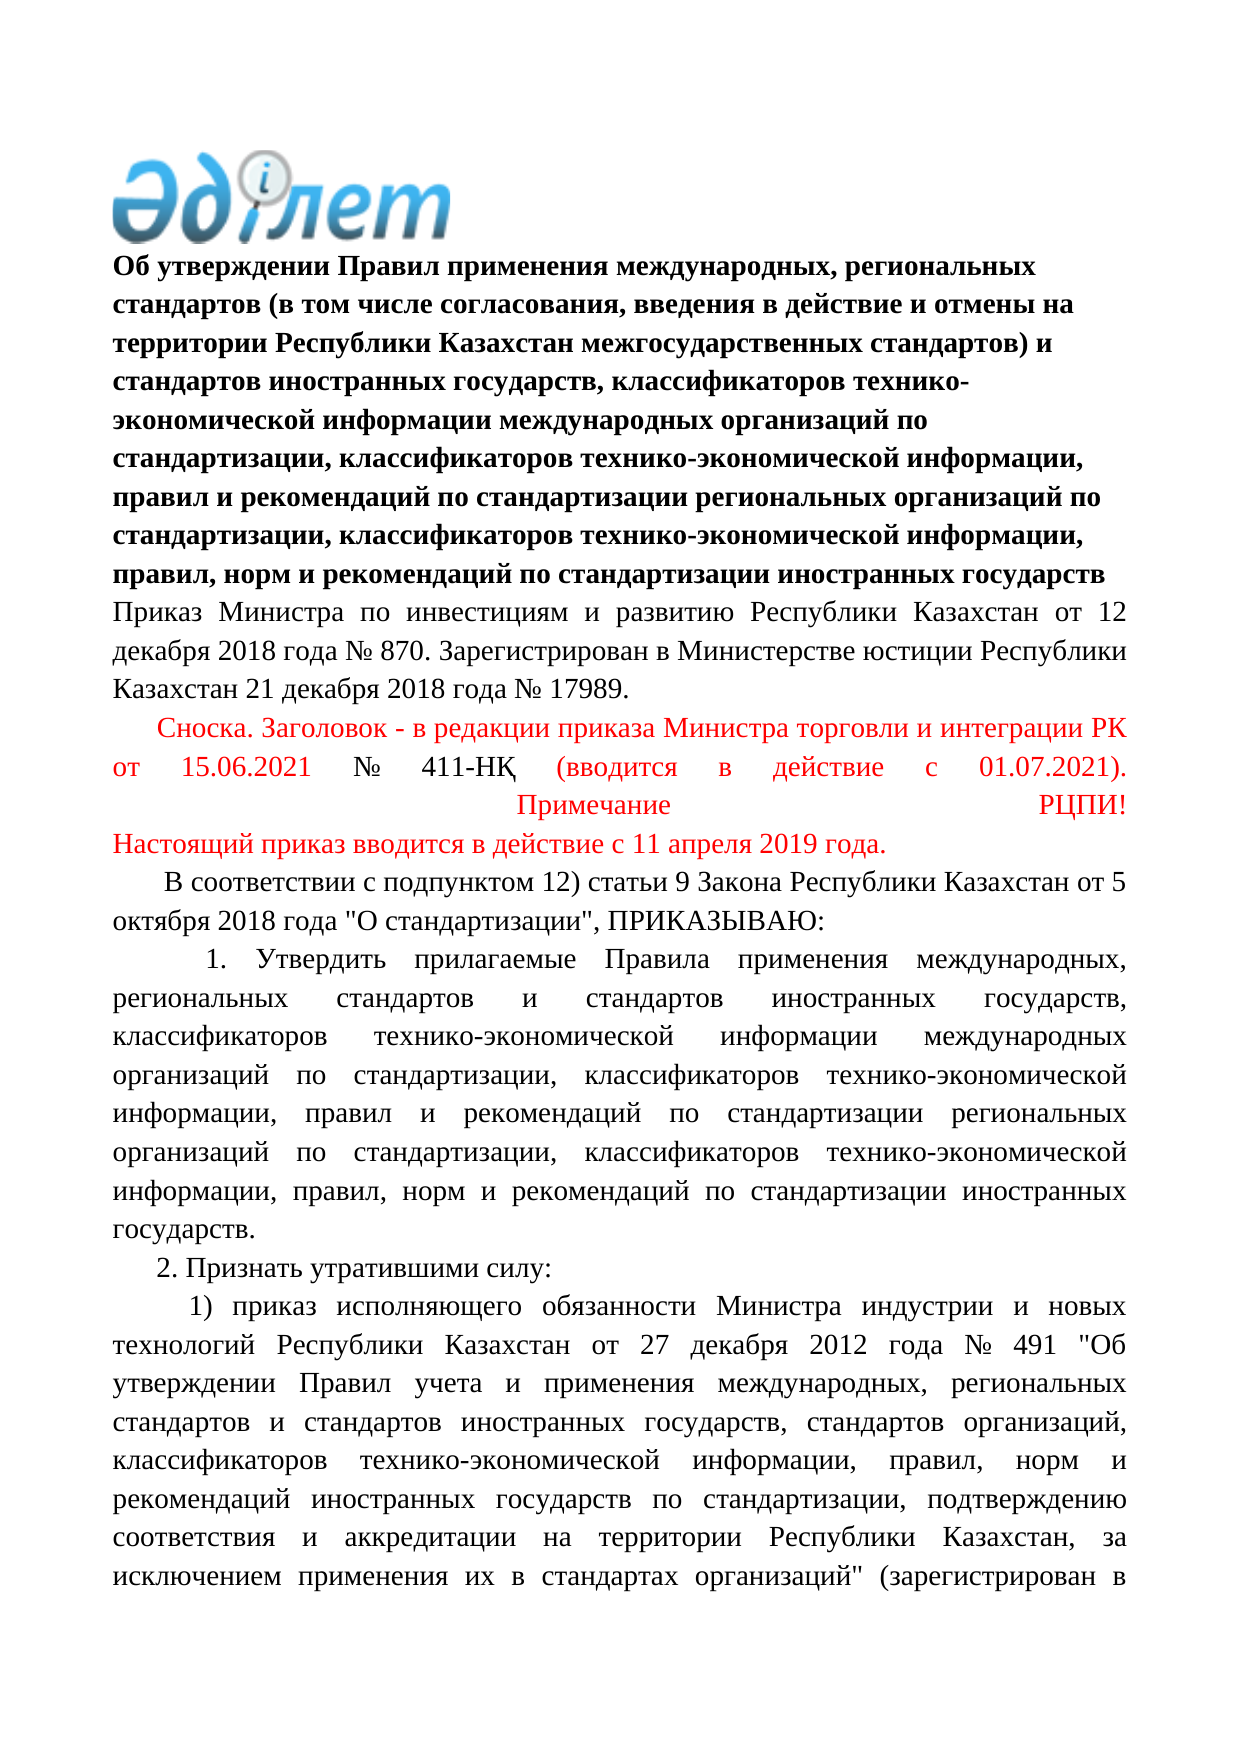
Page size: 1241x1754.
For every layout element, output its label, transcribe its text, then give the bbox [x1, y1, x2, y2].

text Сноска. Заголовок - в редакции приказа Министра торговли и интеграции РК от 15.06.2021 № 411-НҚ (вводится в действие с 01.07.2021). Примечание РЦПИ! Настоящий приказ вводится в действие с 11 апреля 2019 года. [112, 710, 1128, 859]
text Об утверждении Правил применения международных, региональных стандартов (в том числе согласования, введения в действие и отмены на территории Республики Казахстан межгосударственных стандартов) и стандартов иностранных государств, классификаторов технико-экономической информации международных организаций по стандартизации, классификаторов технико-экономической информации, правил и рекомендаций по стандартизации региональных организаций по стандартизации, классификаторов технико-экономической информации, правил, норм и рекомендаций по стандартизации иностранных государств [112, 248, 1128, 589]
text 1. Утвердить прилагаемые Правила применения международных, региональных стандартов и стандартов иностранных государств, классификаторов технико-экономической информации международных организаций по стандартизации, классификаторов технико-экономической информации, правил и рекомендаций по стандартизации региональных организаций по стандартизации, классификаторов технико-экономической информации, правил, норм и рекомендаций по стандартизации иностранных государств. [112, 941, 1128, 1245]
picture [112, 150, 451, 244]
text В соответствии с подпунктом 12) статьи 9 Закона Республики Казахстан от 5 октября 2018 года "О стандартизации", ПРИКАЗЫВАЮ: [112, 864, 1128, 936]
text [112, 1288, 1128, 1592]
text 2. Признать утратившими силу: [112, 1250, 1128, 1283]
text Приказ Министра по инвестициям и развитию Республики Казахстан от 12 декабря 2018 года № 870. Зарегистрирован в Министерстве юстиции Республики Казахстан 21 декабря 2018 года № 17989. [112, 594, 1128, 705]
